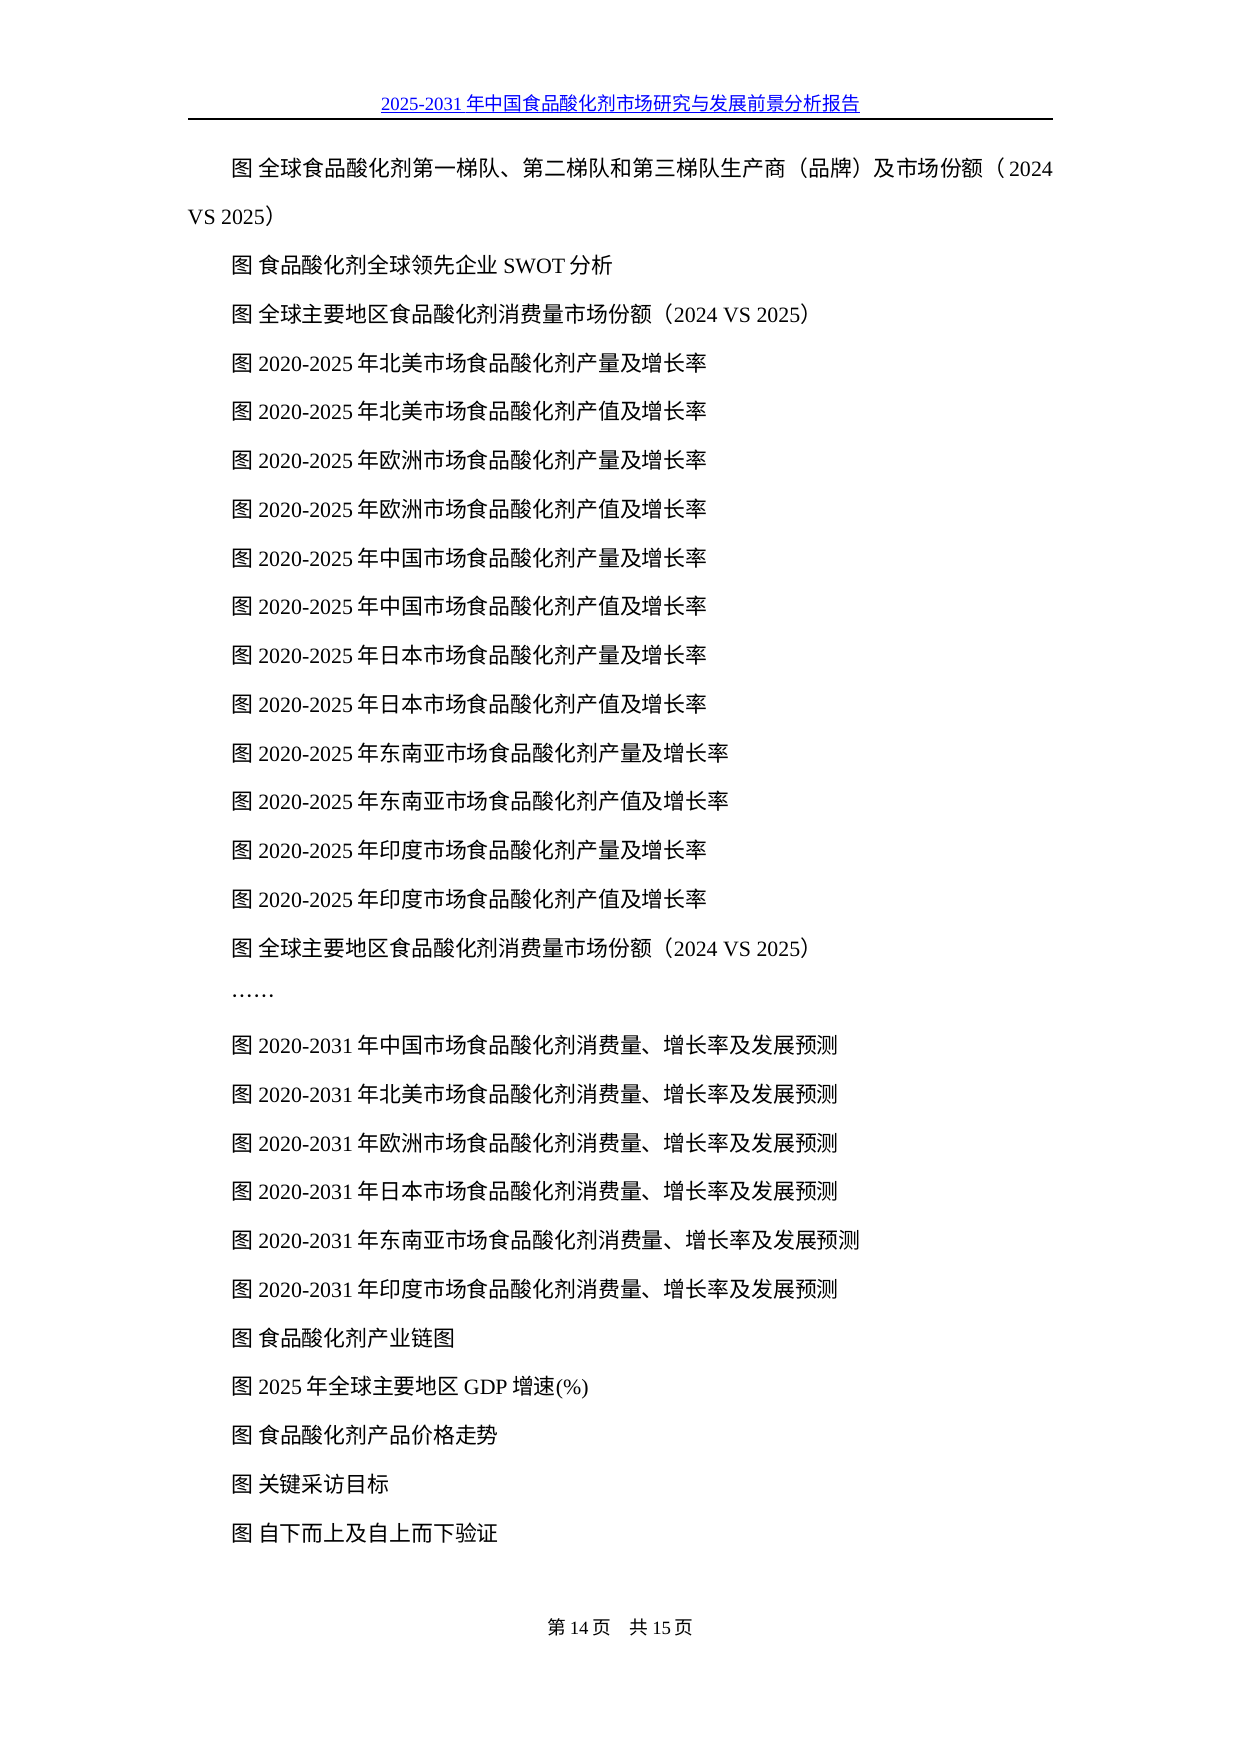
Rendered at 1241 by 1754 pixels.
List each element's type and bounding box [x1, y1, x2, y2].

text [187, 150, 1053, 1548]
